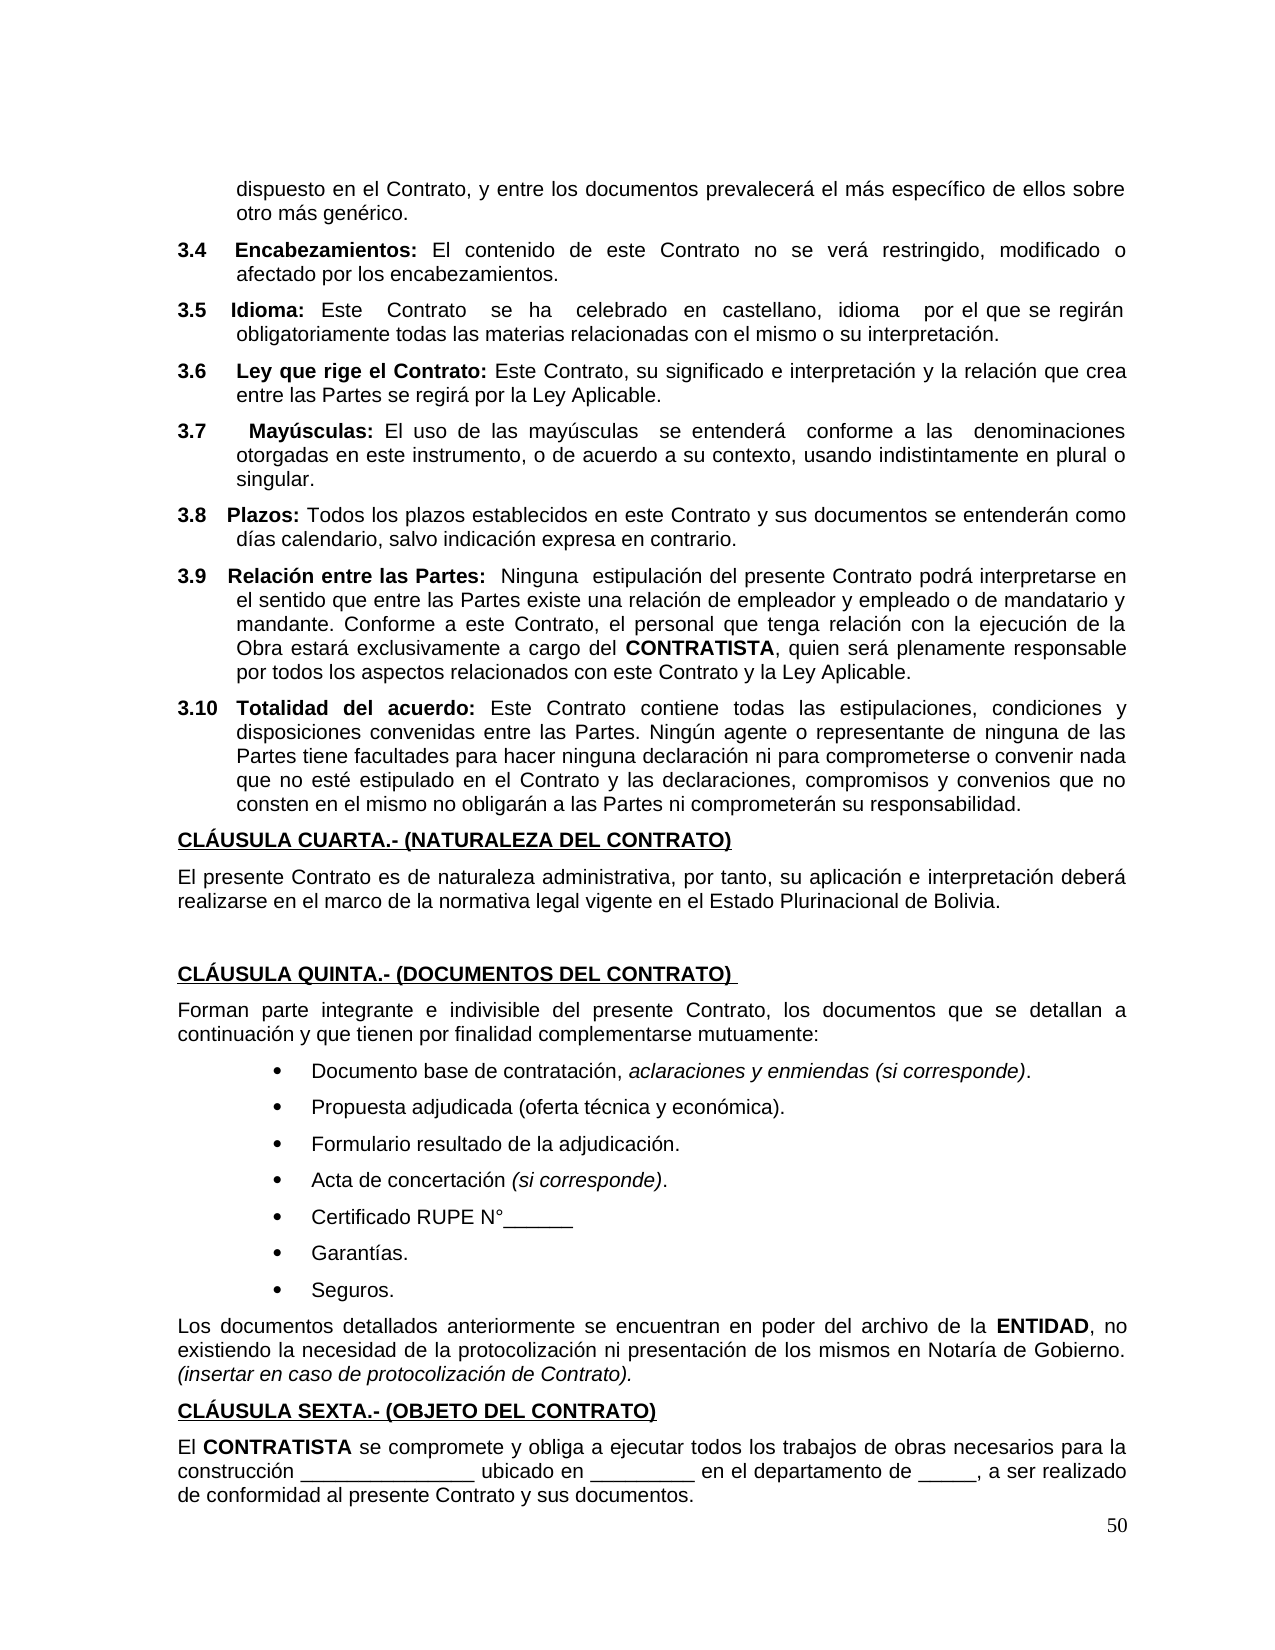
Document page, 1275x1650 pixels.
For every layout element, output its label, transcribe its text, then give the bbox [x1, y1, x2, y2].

text 3.4 Encabezamientos: El contenido de este Contrato no se verá restringido, modificado o afectado por los encabezamientos. [177, 238, 1127, 286]
text 3.6 Ley que rige el Contrato: Este Contrato, su significado e interpretación y la relación que crea entre las Partes se regirá por la Ley Aplicable. [177, 358, 1127, 406]
list Formulario resultado de la adjudicación. [274, 1132, 1127, 1156]
text El presente Contrato es de naturaleza administrativa, por tanto, su aplicación e interpretación deberá realizarse en el marco de la normativa legal vigente en el Estado Plurinacional de Bolivia. [177, 865, 1127, 913]
text 3.7 Mayúsculas: El uso de las mayúsculas se entenderá conforme a las denominaciones otorgadas en este instrumento, o de acuerdo a su contexto, usando indistintamente en plural o singular. [177, 419, 1127, 491]
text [177, 177, 1127, 225]
list Seguros. [274, 1278, 1127, 1302]
list Propuesta adjudicada (oferta técnica y económica). [274, 1095, 1127, 1119]
text 3.9 Relación entre las Partes: Ninguna estipulación del presente Contrato podrá interpretarse en el sentido que entre las Partes existe una relación de empleador y empleado o de mandatario y mandante. Conforme a este Contrato, el personal que tenga relación con la ejecución de la Obra estará exclusivamente a cargo del CONTRATISTA, quien será plenamente responsable por todos los aspectos relacionados con este Contrato y la Ley Aplicable. [177, 564, 1127, 683]
text CLÁUSULA SEXTA.- (OBJETO DEL CONTRATO) [177, 1399, 1127, 1423]
text CLÁUSULA CUARTA.- (NATURALEZA DEL CONTRATO) [177, 828, 1127, 852]
text 3.10 Totalidad del acuerdo: Este Contrato contiene todas las estipulaciones, condiciones y disposiciones convenidas entre las Partes. Ningún agente o representante de ninguna de las Partes tiene facultades para hacer ninguna declaración ni para comprometerse o convenir nada que no esté estipulado en el Contrato y las declaraciones, compromisos y convenios que no consten en el mismo no obligarán a las Partes ni comprometerán su responsabilidad. [177, 696, 1127, 816]
list Certificado RUPE N°______ [274, 1205, 1127, 1229]
list Documento base de contratación, aclaraciones y enmiendas (si corresponde). [274, 1058, 1127, 1082]
text Los documentos detallados anteriormente se encuentran en poder del archivo de la ENTIDAD, no existiendo la necesidad de la protocolización ni presentación de los mismos en Notaría de Gobierno. (insertar en caso de protocolización de Contrato). [177, 1314, 1127, 1386]
text Forman parte integrante e indivisible del presente Contrato, los documentos que se detallan a continuación y que tienen por finalidad complementarse mutuamente: [177, 998, 1127, 1046]
text El CONTRATISTA se compromete y obliga a ejecutar todos los trabajos de obras necesarios para la construcción _______________ ubicado en _________ en el departamento de _____, a ser realizado de conformidad al presente Contrato y sus documentos. [177, 1435, 1127, 1507]
text CLÁUSULA QUINTA.- (DOCUMENTOS DEL CONTRATO) [177, 962, 1127, 986]
list Garantías. [274, 1241, 1127, 1265]
text 3.8 Plazos: Todos los plazos establecidos en este Contrato y sus documentos se entenderán como días calendario, salvo indicación expresa en contrario. [177, 503, 1127, 551]
list Acta de concertación (si corresponde). [274, 1168, 1127, 1192]
text 3.5 Idioma: Este Contrato se ha celebrado en castellano, idioma por el que se regirán obligatoriamente todas las materias relacionadas con el mismo o su interpretación. [177, 298, 1127, 346]
